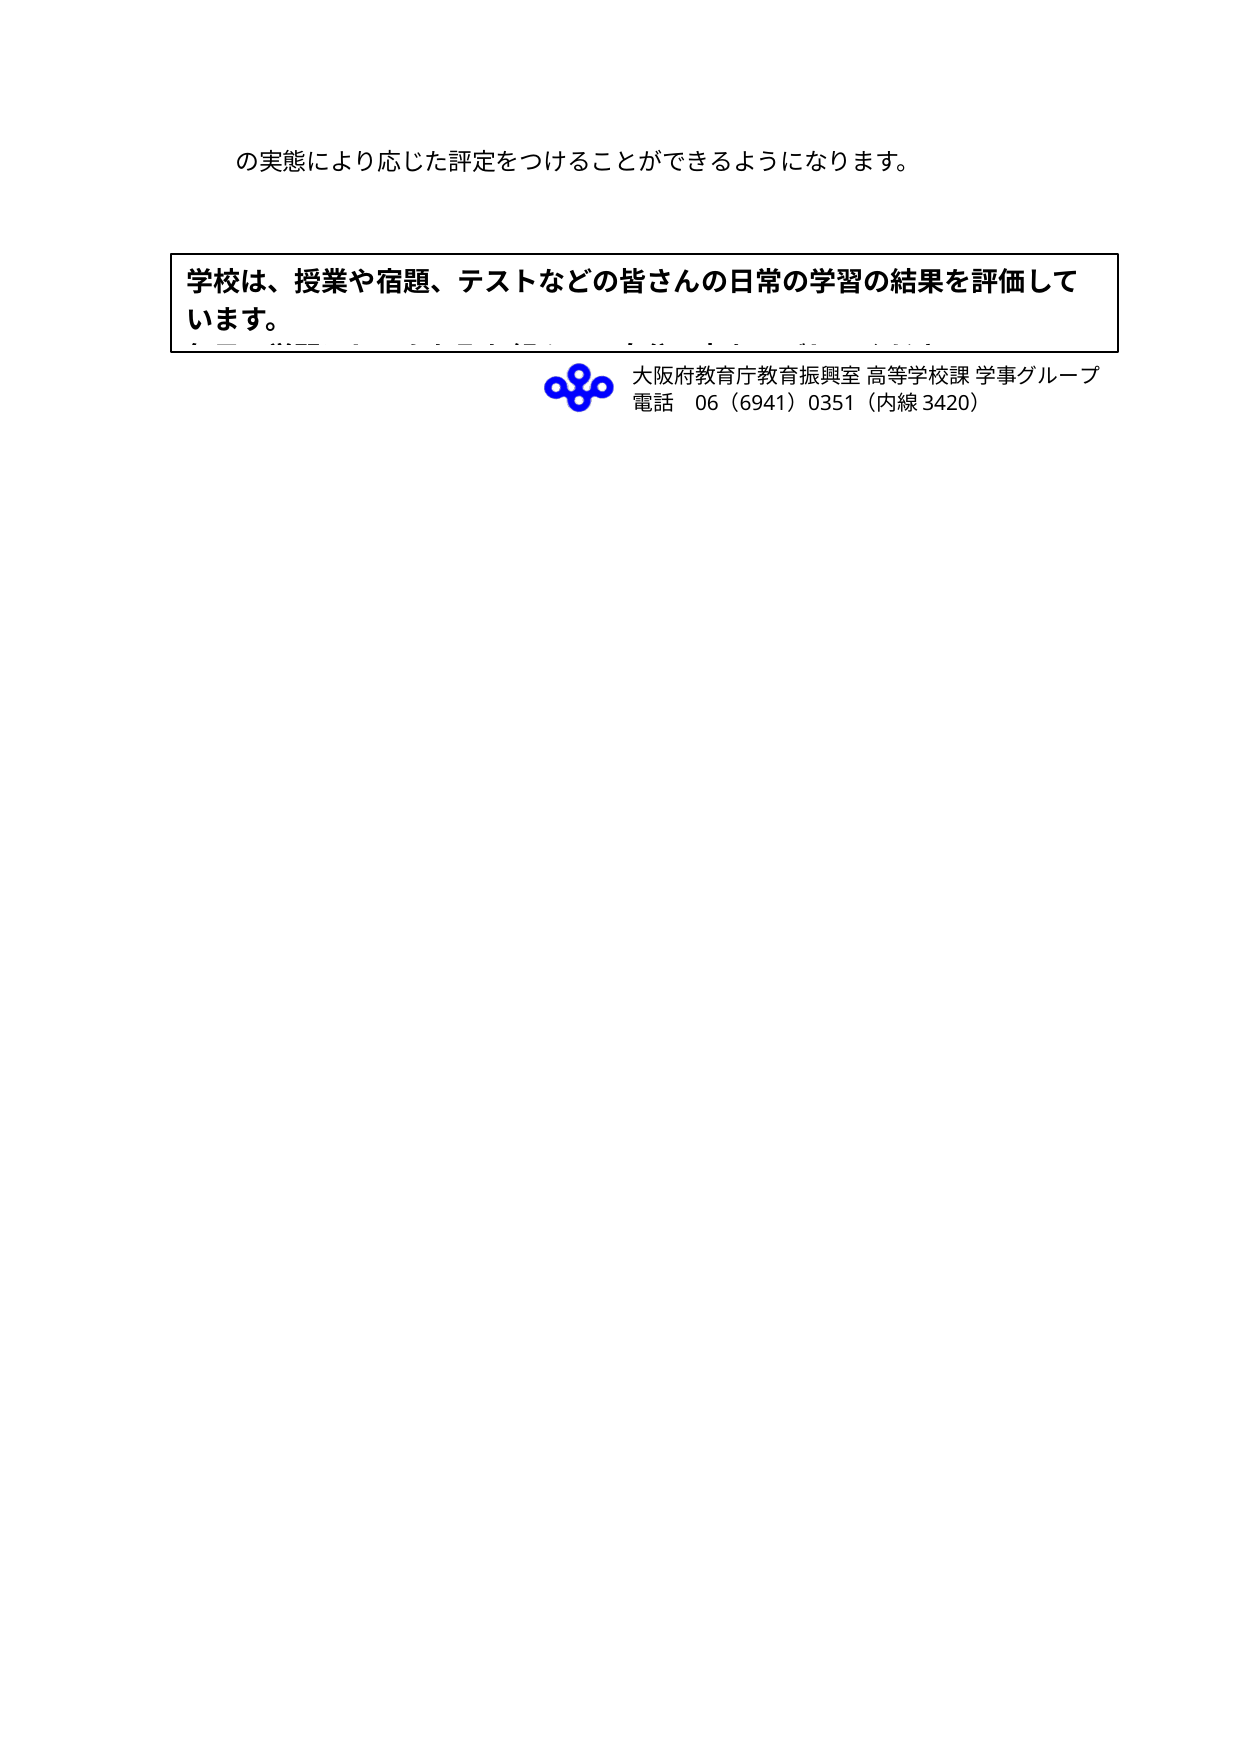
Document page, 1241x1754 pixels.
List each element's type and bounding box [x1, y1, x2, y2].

picture [542, 361, 615, 414]
text [235, 142, 1092, 179]
